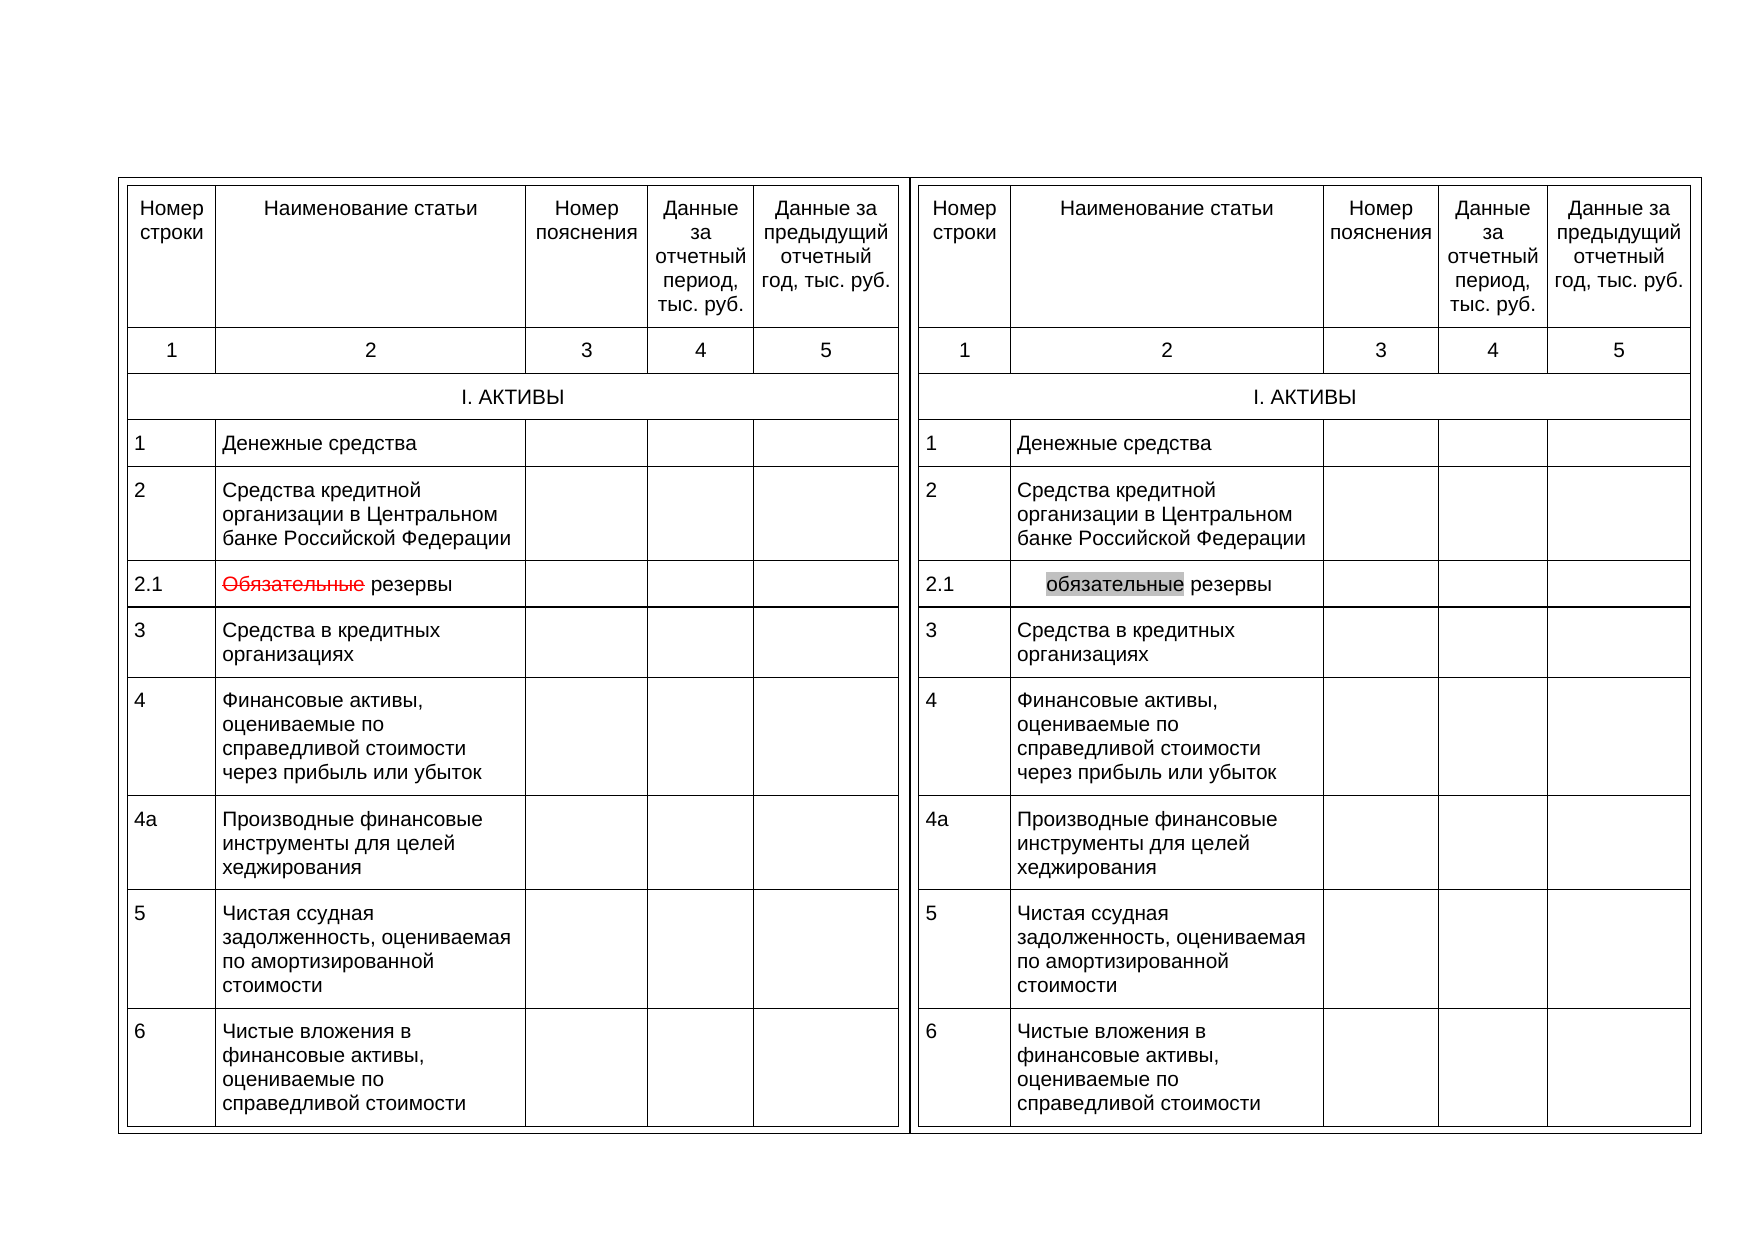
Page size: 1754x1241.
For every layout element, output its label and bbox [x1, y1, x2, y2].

table_cell [911, 178, 1701, 1133]
table_cell [119, 178, 909, 1133]
